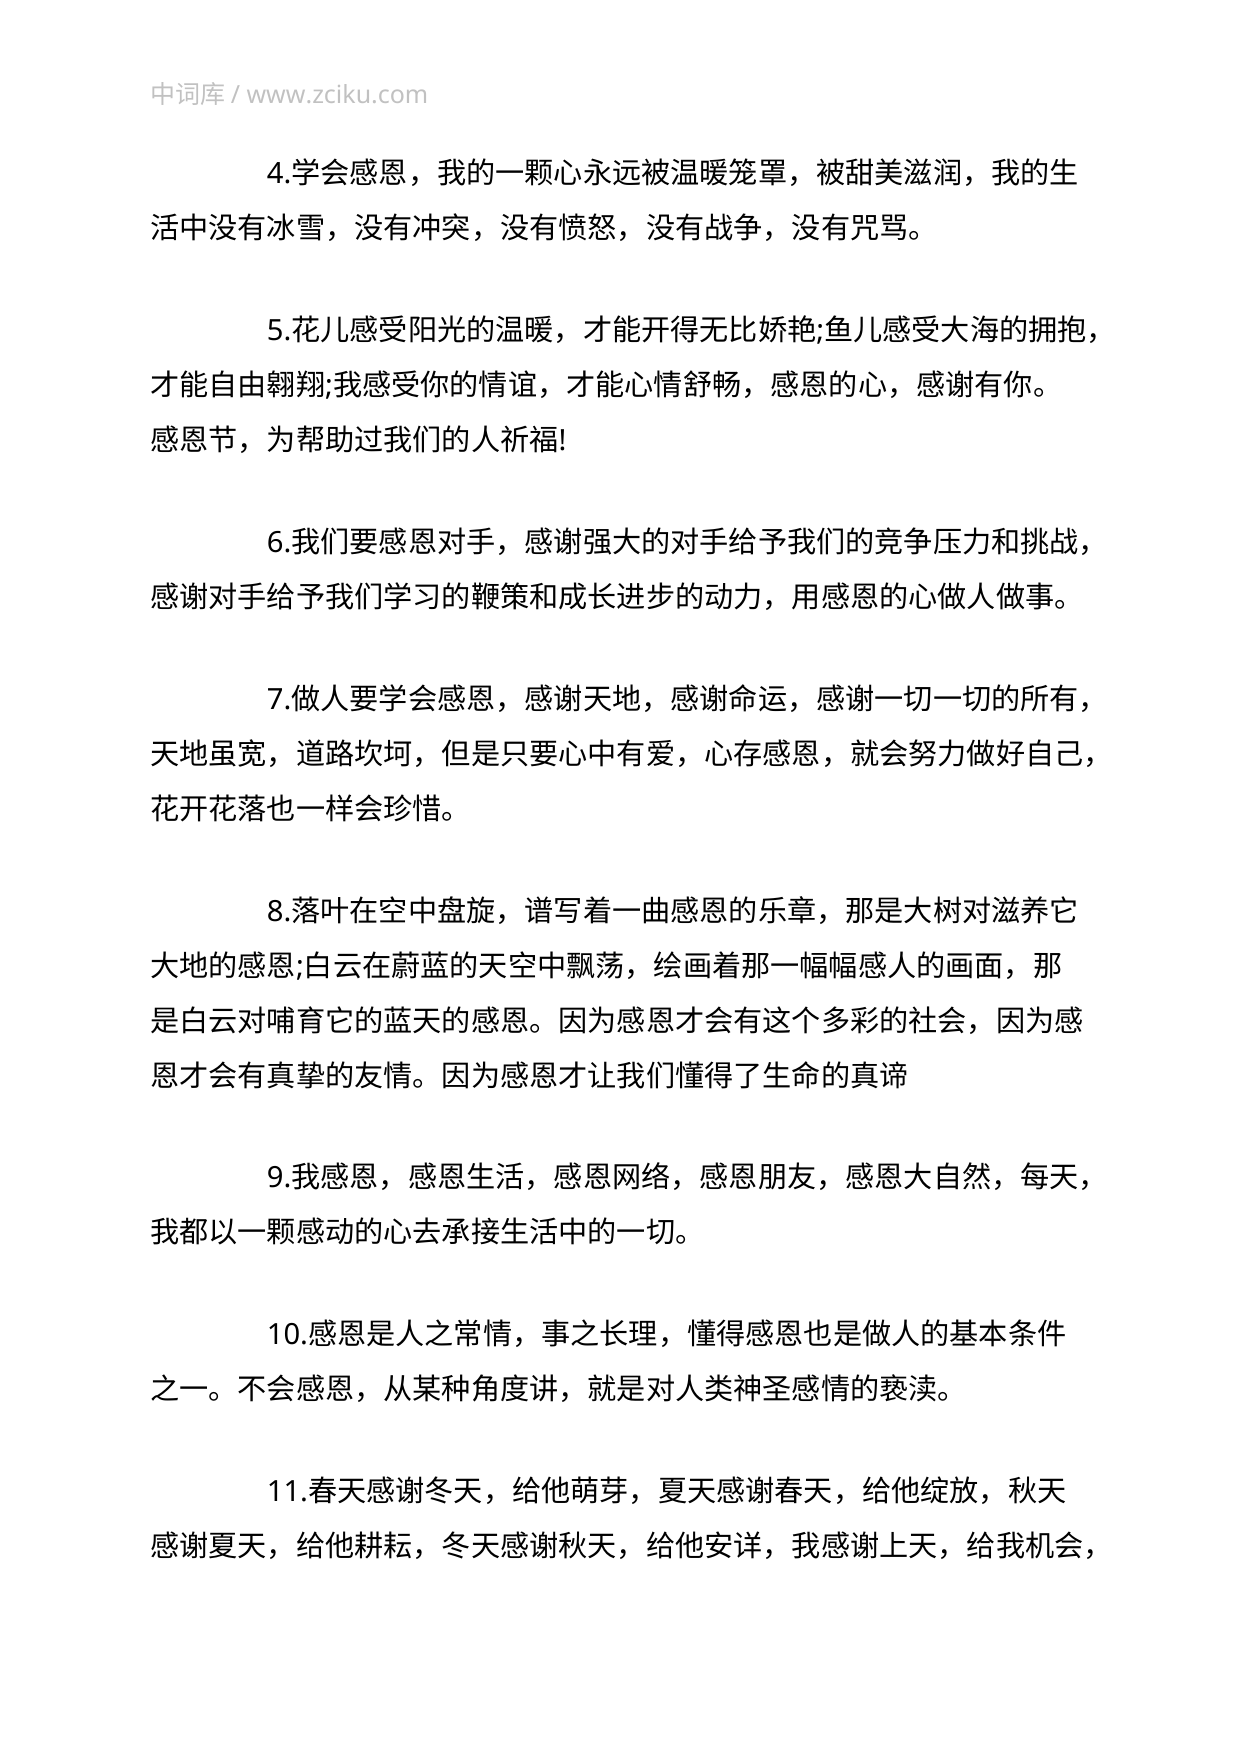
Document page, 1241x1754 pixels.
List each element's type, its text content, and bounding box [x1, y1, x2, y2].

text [150, 1467, 1090, 1565]
text 4.学会感恩，我的一颗心永远被温暖笼罩，被甜美滋润，我的生活中没有冰雪，没有冲突，没有愤怒，没有战争，没有咒骂。 [150, 150, 1090, 247]
text 8.落叶在空中盘旋，谱写着一曲感恩的乐章，那是大树对滋养它大地的感恩;白云在蔚蓝的天空中飘荡，绘画着那一幅幅感人的画面，那是白云对哺育它的蓝天的感恩。因为感恩才会有这个多彩的社会，因为感恩才会有真挚的友情。因为感恩才让我们懂得了生命的真谛 [150, 887, 1090, 1094]
text 6.我们要感恩对手，感谢强大的对手给予我们的竞争压力和挑战，感谢对手给予我们学习的鞭策和成长进步的动力，用感恩的心做人做事。 [150, 519, 1090, 616]
text 10.感恩是人之常情，事之长理，懂得感恩也是做人的基本条件之一。不会感恩，从某种角度讲，就是对人类神圣感情的亵渎。 [150, 1311, 1090, 1408]
text 5.花儿感受阳光的温暖，才能开得无比娇艳;鱼儿感受大海的拥抱，才能自由翱翔;我感受你的情谊，才能心情舒畅，感恩的心，感谢有你。感恩节，为帮助过我们的人祈福! [150, 307, 1090, 459]
text 9.我感恩，感恩生活，感恩网络，感恩朋友，感恩大自然，每天，我都以一颗感动的心去承接生活中的一切。 [150, 1154, 1090, 1251]
text 7.做人要学会感恩，感谢天地，感谢命运，感谢一切一切的所有，天地虽宽，道路坎坷，但是只要心中有爱，心存感恩，就会努力做好自己，花开花落也一样会珍惜。 [150, 676, 1090, 828]
